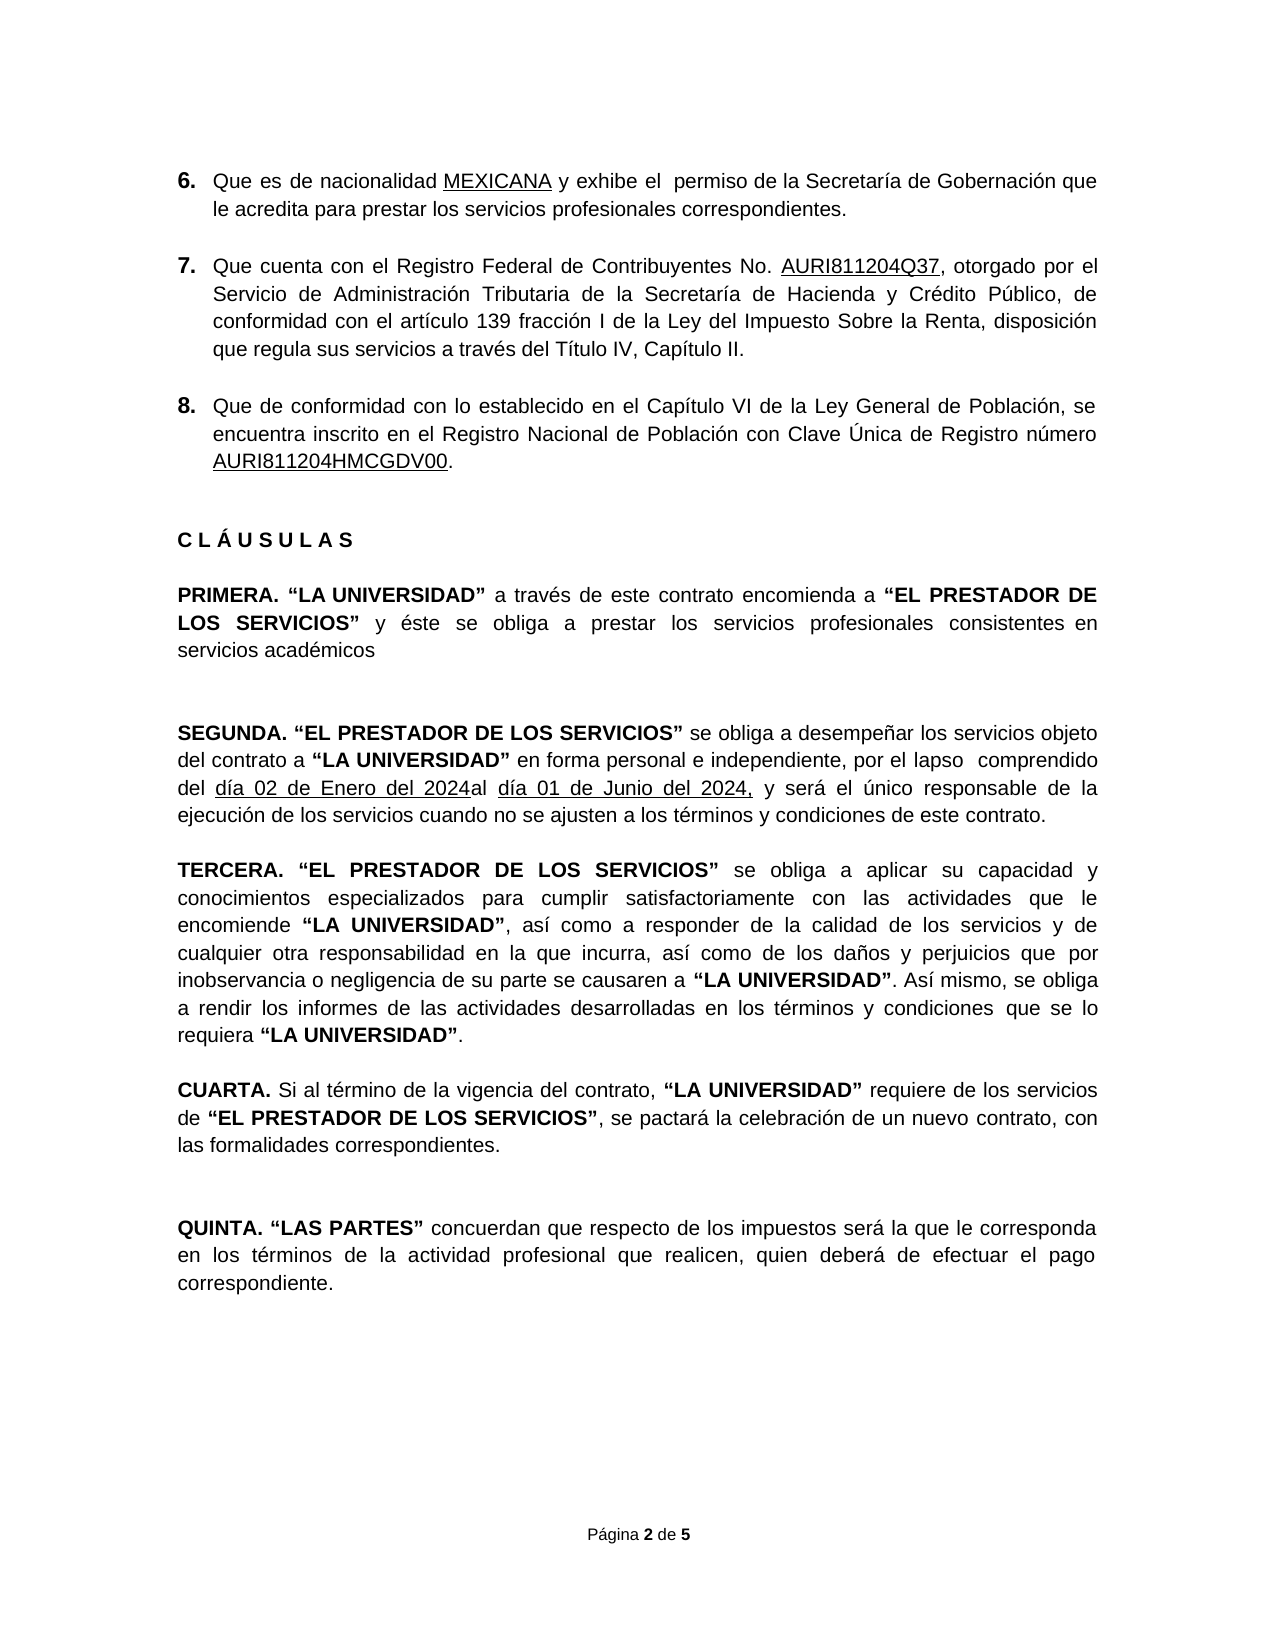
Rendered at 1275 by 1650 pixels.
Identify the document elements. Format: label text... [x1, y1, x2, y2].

list Que cuenta con el Registro Federal de Contribuyentes No. AURI811204Q37, otorgado por el Servicio de Administración Tributaria de la Secretaría de Hacienda y Crédito Público, de conformidad con el artículo 139 fracción I de la Ley del Impuesto Sobre la Renta, disposición que regula sus servicios a través del Título IV, Capítulo II. [177, 252, 1098, 361]
text CUARTA. Si al término de la vigencia del contrato, “LA UNIVERSIDAD” requiere de los servicios de “EL PRESTADOR DE LOS SERVICIOS”, se pactará la celebración de un nuevo contrato, con las formalidades correspondientes. [177, 1078, 1098, 1157]
subtitle C L Á U S U L A S [177, 528, 1098, 552]
list Que de conformidad con lo establecido en el Capítulo VI de la Ley General de Población, se encuentra inscrito en el Registro Nacional de Población con Clave Única de Registro número AURI811204HMCGDV00. [177, 392, 1098, 473]
text PRIMERA. “LA UNIVERSIDAD” a través de este contrato encomienda a “EL PRESTADOR DE LOS SERVICIOS” y éste se obliga a prestar los servicios profesionales consistentes en servicios académicos [177, 583, 1098, 662]
list Que es de nacionalidad MEXICANA y exhibe el permiso de la Secretaría de Gobernación que le acredita para prestar los servicios profesionales correspondientes. [177, 167, 1098, 221]
text TERCERA. “EL PRESTADOR DE LOS SERVICIOS” se obliga a aplicar su capacidad y conocimientos especializados para cumplir satisfactoriamente con las actividades que le encomiende “LA UNIVERSIDAD”, así como a responder de la calidad de los servicios y de cualquier otra responsabilidad en la que incurra, así como de los daños y perjuicios que por inobservancia o negligencia de su parte se causaren a “LA UNIVERSIDAD”. Así mismo, se obliga a rendir los informes de las actividades desarrolladas en los términos y condiciones que se lo requiera “LA UNIVERSIDAD”. [177, 858, 1098, 1047]
text QUINTA. “LAS PARTES” concuerdan que respecto de los impuestos será la que le corresponda en los términos de la actividad profesional que realicen, quien deberá de efectuar el pago correspondiente. [177, 1216, 1098, 1295]
text SEGUNDA. “EL PRESTADOR DE LOS SERVICIOS” se obliga a desempeñar los servicios objeto del contrato a “LA UNIVERSIDAD” en forma personal e independiente, por el lapso comprendido del día 02 de Enero del 2024 al día 01 de Junio del 2024, y será el único responsable de la ejecución de los servicios cuando no se ajusten a los términos y condiciones de este contrato. [177, 721, 1098, 827]
